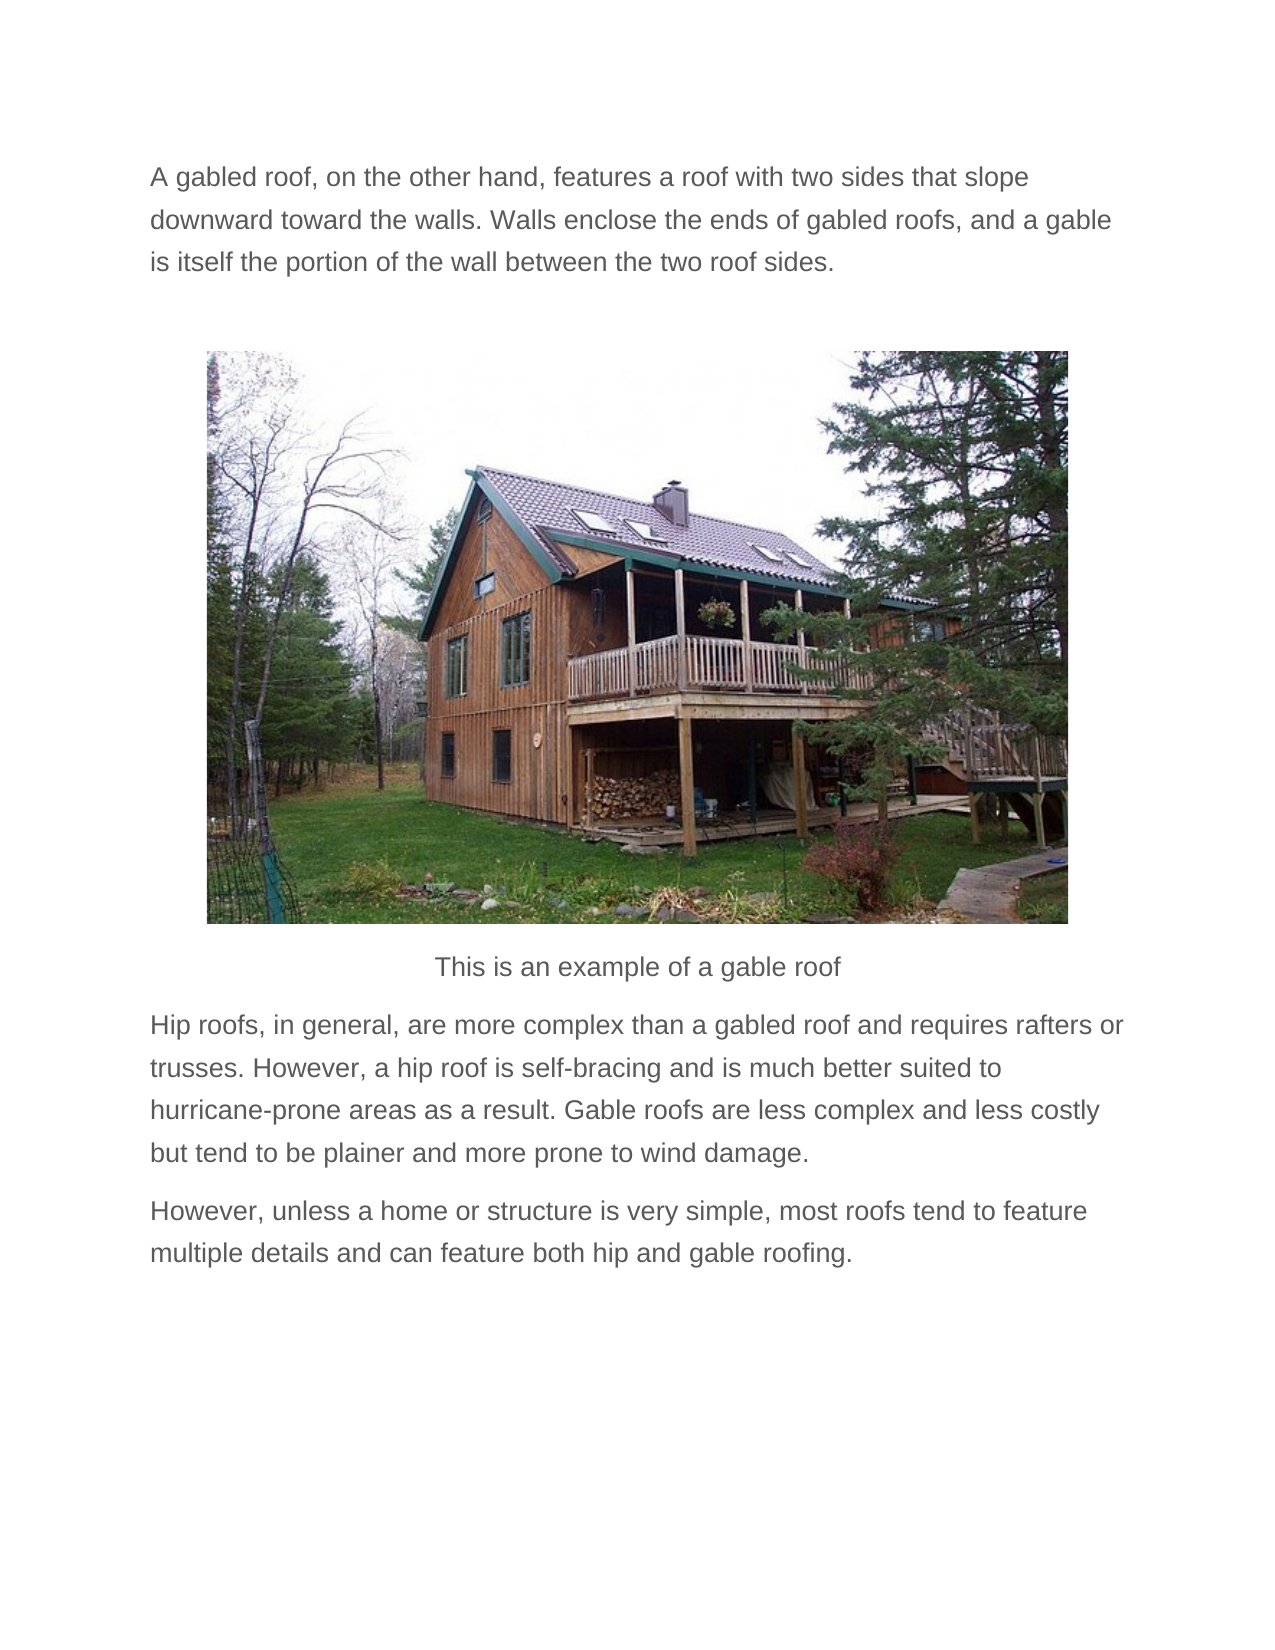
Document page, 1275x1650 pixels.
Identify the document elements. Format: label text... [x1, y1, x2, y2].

text However, unless a home or structure is very simple, most roofs tend to feature multiple details and can feature both hip and gable roofing. [150, 1183, 1125, 1268]
text Hip roofs, in general, are more complex than a gabled roof and requires rafters or trusses. However, a hip roof is self-bracing and is much better suited to hurricane-prone areas as a result. Gable roofs are less complex and less costly but tend to be plainer and more prone to wind damage. [150, 998, 1125, 1168]
text A gabled roof, on the other hand, features a roof with two sides that slope downward toward the walls. Walls enclose the ends of gabled roofs, and a gable is itself the portion of the wall between the two roof sides. [150, 150, 1125, 277]
picture [206, 351, 1069, 924]
text This is an example of a gable roof [150, 940, 1125, 982]
